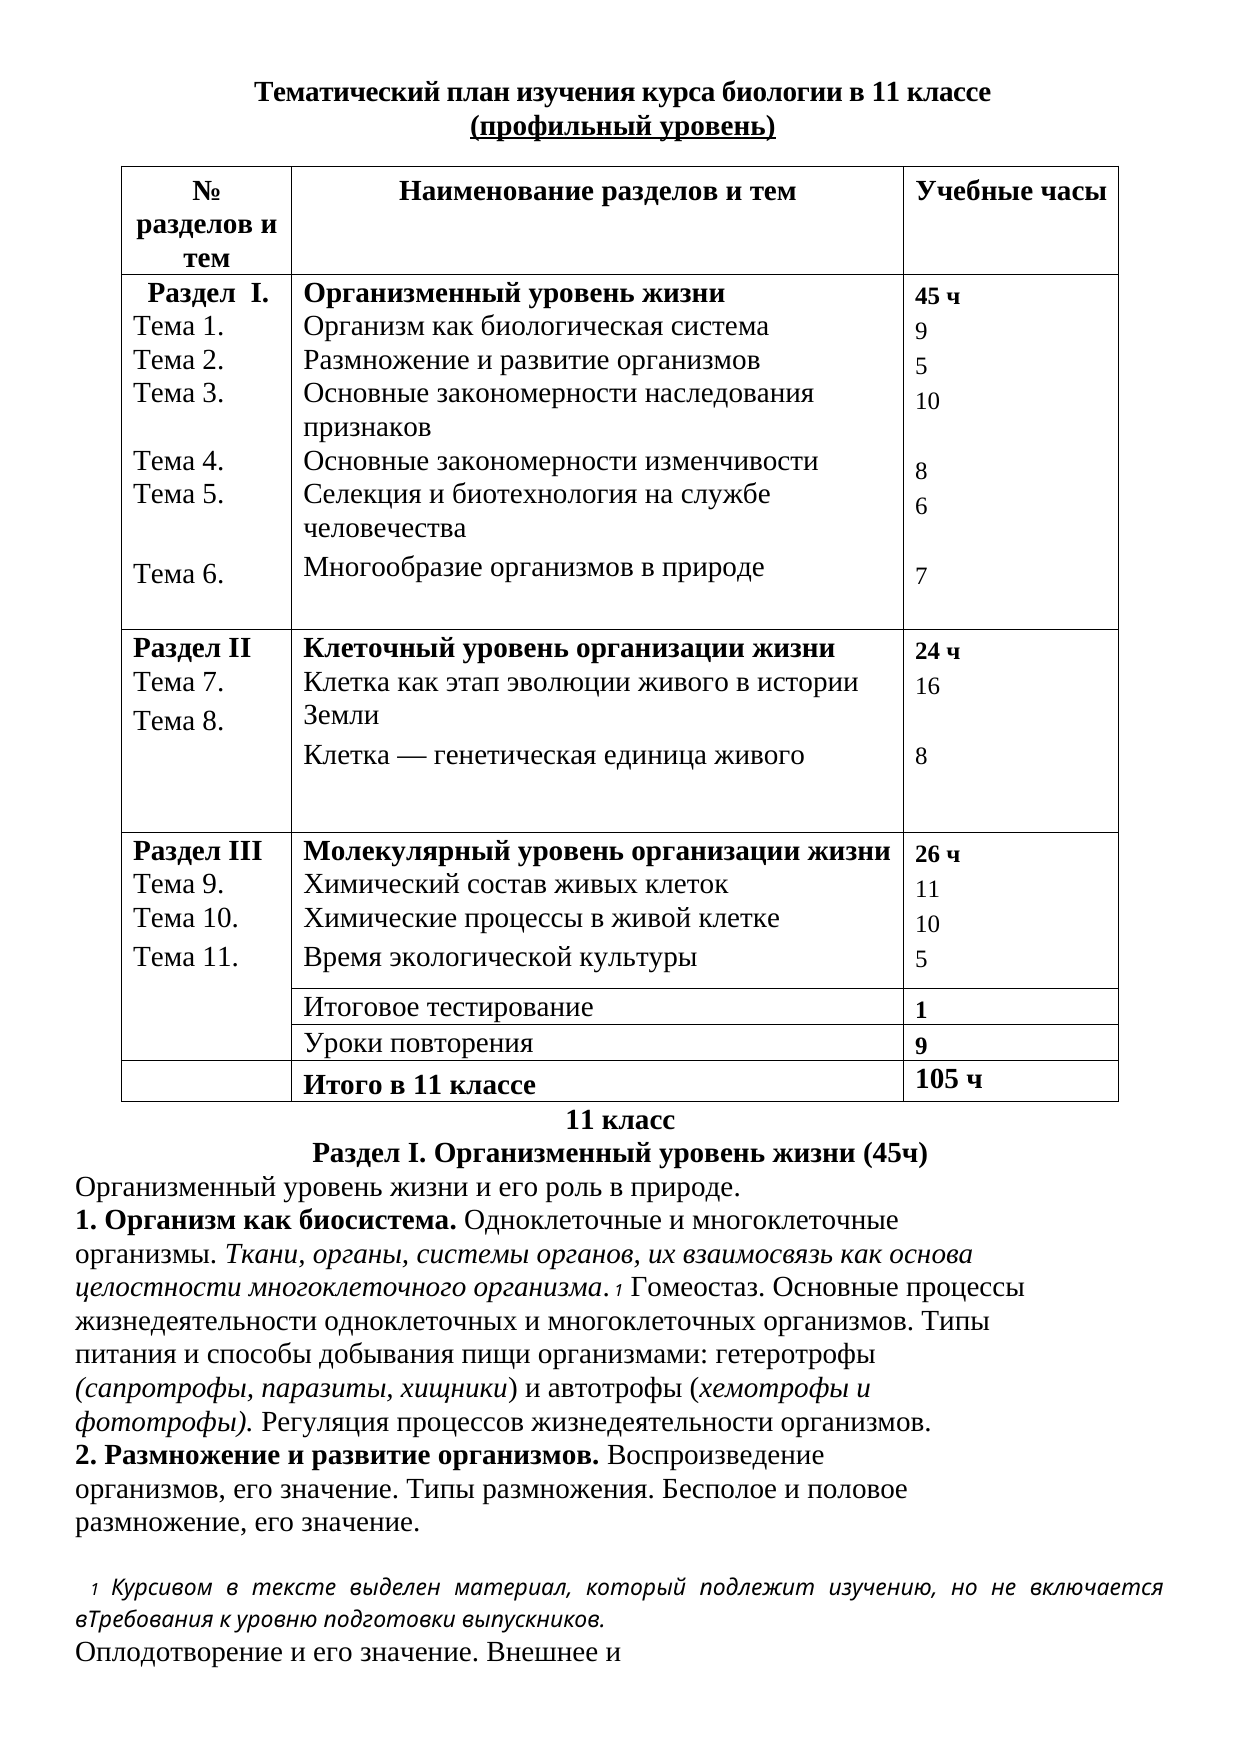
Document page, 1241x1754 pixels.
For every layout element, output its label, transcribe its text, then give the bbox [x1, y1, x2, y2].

table_cell 9 [904, 1025, 1118, 1060]
table_cell Клеточный уровень организации жизни Клетка как этап эволюции живого в истории Земли Клетка — генетическая единица живого [292, 630, 903, 832]
table_cell Организменный уровень жизни Организм как биологическая система Размножение и развитие организмов Основные закономерности наследования признаков Основные закономерности изменчивости Селекция и биотехнология на службе человечества Многообразие организмов в природе [292, 275, 903, 629]
table_cell Молекулярный уровень организации жизни Химический состав живых клеток Химические процессы в живой клетке Время экологической культуры [292, 833, 903, 988]
text жизнедеятельности одноклеточных и многоклеточных организмов. Типы [75, 1303, 1165, 1337]
table_cell Уроки повторения [292, 1025, 903, 1060]
list (профильный уровень) [134, 108, 1111, 142]
table_cell Итого в 11 классе [292, 1061, 903, 1101]
text организмов, его значение. Типы размножения. Бесполое и половое [75, 1471, 1165, 1504]
text (сапротрофы, паразиты, хищники) и автотрофы (хемотрофы и [75, 1370, 1165, 1404]
text целостности многоклеточного организма. 1 Гомеостаз. Основные процессы [75, 1269, 1165, 1303]
text организмы. Ткани, органы, системы органов, их взаимосвязь как основа [75, 1236, 1165, 1269]
text питания и способы добывания пищи организмами: гетеротрофы [75, 1337, 1165, 1370]
table_header Наименование разделов и тем [292, 167, 903, 274]
table_cell 1 [904, 989, 1118, 1024]
list Тематический план изучения курса биологии в 11 классе [134, 75, 1111, 108]
text размножение, его значение. [75, 1504, 1165, 1538]
text Оплодотворение и его значение. Внешнее и [75, 1634, 1165, 1667]
table_cell 26 ч 11 10 5 [904, 833, 1118, 988]
text 2. Размножение и развитие организмов. Воспроизведение [75, 1437, 1165, 1471]
table_cell 105 ч [904, 1061, 1118, 1101]
table_cell [122, 1061, 291, 1101]
table_cell Итоговое тестирование [292, 989, 903, 1024]
text Раздел I. Организменный уровень жизни (45ч) [75, 1135, 1165, 1169]
table_cell 24 ч 16 8 [904, 630, 1118, 832]
text 1 Курсивом в тексте выделен материал, который подлежит изучению, но не включается вТребования к уровню подготовки выпускников. [75, 1571, 1165, 1634]
table_header Учебные часы [904, 167, 1118, 274]
text Организменный уровень жизни и его роль в природе. [75, 1169, 1165, 1202]
text фототрофы). Регуляция процессов жизнедеятельности организмов. [75, 1404, 1165, 1437]
table_cell 45 ч 9 5 10 8 6 7 [904, 275, 1118, 629]
text 11 класс [75, 176, 1165, 1135]
table_header № разделов и тем [122, 167, 291, 274]
text 1. Организм как биосистема. Одноклеточные и многоклеточные [75, 1202, 1165, 1236]
table_cell Раздел I. Тема 1. Тема 2. Тема 3. Тема 4. Тема 5. Тема 6. [122, 275, 291, 629]
table_cell Раздел III Тема 9. Тема 10. Тема 11. [122, 833, 291, 1060]
table_cell Раздел II Тема 7. Тема 8. [122, 630, 291, 832]
